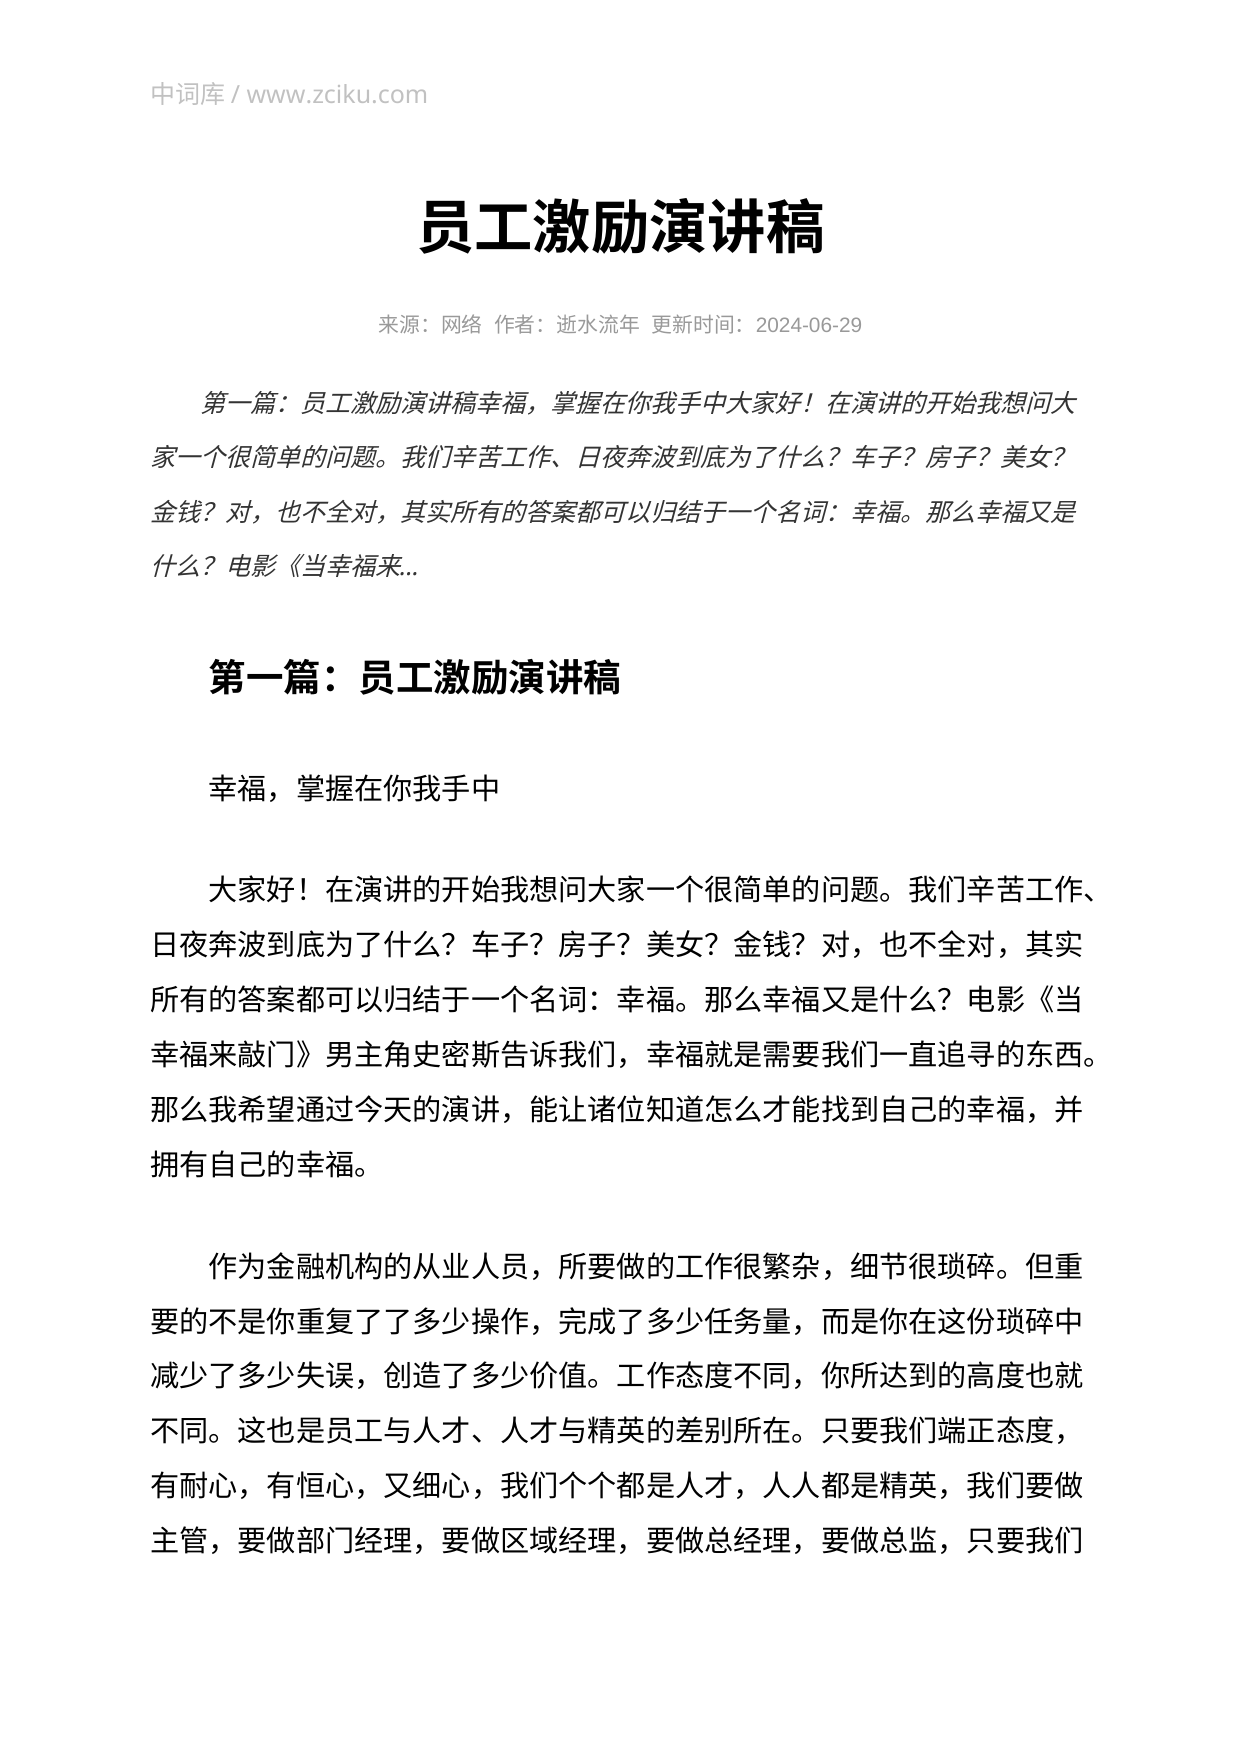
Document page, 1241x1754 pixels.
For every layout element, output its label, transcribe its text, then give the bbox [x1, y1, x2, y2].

text 来源：网络 作者：逝水流年 更新时间：2024-06-29 [150, 313, 1090, 337]
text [150, 1243, 1090, 1560]
subtitle 员工激励演讲稿 [150, 181, 1090, 266]
text 第一篇：员工激励演讲稿 [150, 648, 1090, 702]
text 大家好！在演讲的开始我想问大家一个很简单的问题。我们辛苦工作、日夜奔波到底为了什么？车子？房子？美女？金钱？对，也不全对，其实所有的答案都可以归结于一个名词：幸福。那么幸福又是什么？电影《当幸福来敲门》男主角史密斯告诉我们，幸福就是需要我们一直追寻的东西。那么我希望通过今天的演讲，能让诸位知道怎么才能找到自己的幸福，并拥有自己的幸福。 [150, 867, 1090, 1184]
text 幸福，掌握在你我手中 [150, 765, 1090, 807]
text 第一篇：员工激励演讲稿幸福，掌握在你我手中大家好！在演讲的开始我想问大家一个很简单的问题。我们辛苦工作、日夜奔波到底为了什么？车子？房子？美女？金钱？对，也不全对，其实所有的答案都可以归结于一个名词：幸福。那么幸福又是什么？电影《当幸福来... [150, 383, 1090, 583]
